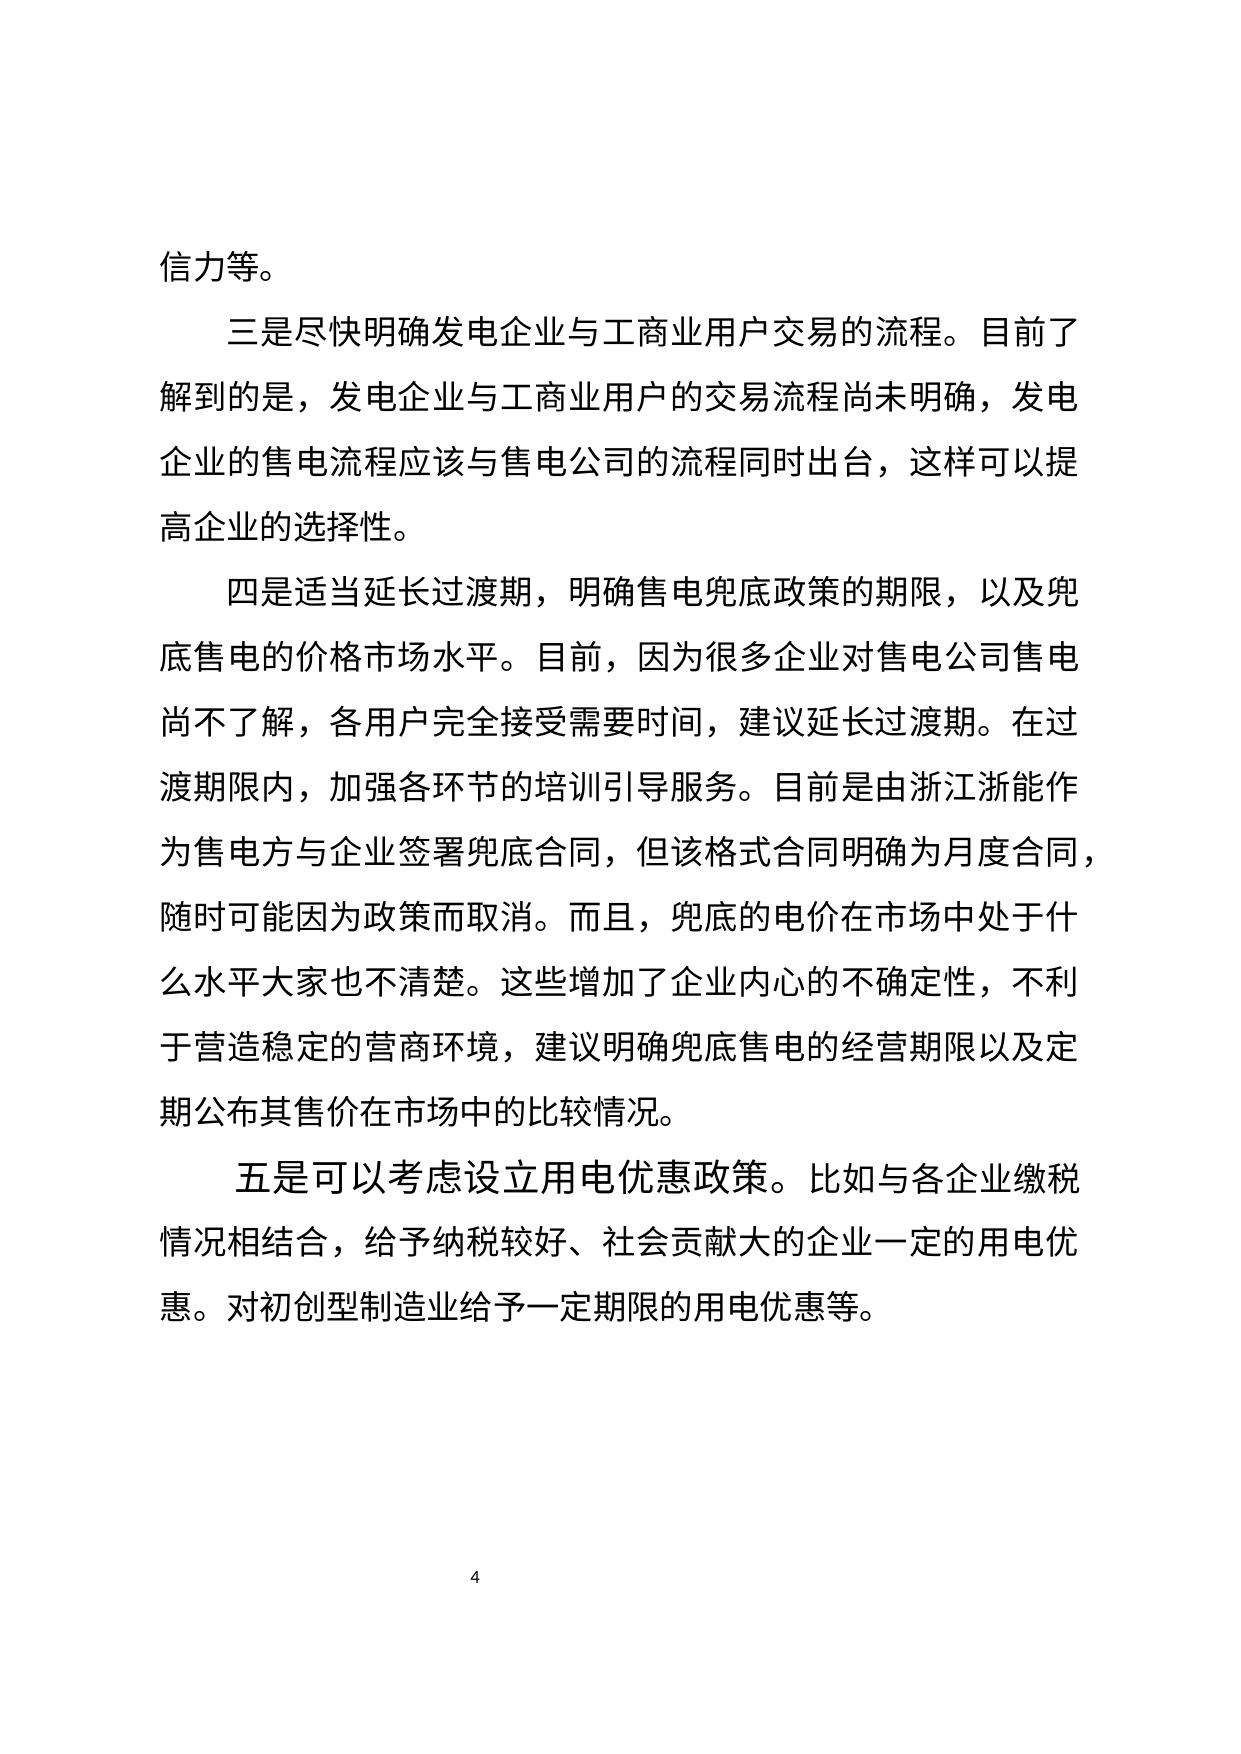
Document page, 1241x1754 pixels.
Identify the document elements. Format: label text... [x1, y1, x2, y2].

text 五是可以考虑设立用电优惠政策。比如与各企业缴税情况相结合，给予纳税较好、社会贡献大的企业一定的用电优惠。对初创型制造业给予一定期限的用电优惠等。 [159, 1143, 1081, 1338]
text 四是适当延长过渡期，明确售电兜底政策的期限，以及兜底售电的价格市场水平。目前，因为很多企业对售电公司售电尚不了解，各用户完全接受需要时间，建议延长过渡期。在过渡期限内，加强各环节的培训引导服务。目前是由浙江浙能作为售电方与企业签署兜底合同，但该格式合同明确为月度合同，随时可能因为政策而取消。而且，兜底的电价在市场中处于什么水平大家也不清楚。这些增加了企业内心的不确定性，不利于营造稳定的营商环境，建议明确兜底售电的经营期限以及定期公布其售价在市场中的比较情况。 [159, 558, 1081, 1143]
text 三是尽快明确发电企业与工商业用户交易的流程。目前了解到的是，发电企业与工商业用户的交易流程尚未明确，发电企业的售电流程应该与售电公司的流程同时出台，这样可以提高企业的选择性。 [159, 298, 1081, 558]
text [159, 233, 1081, 298]
